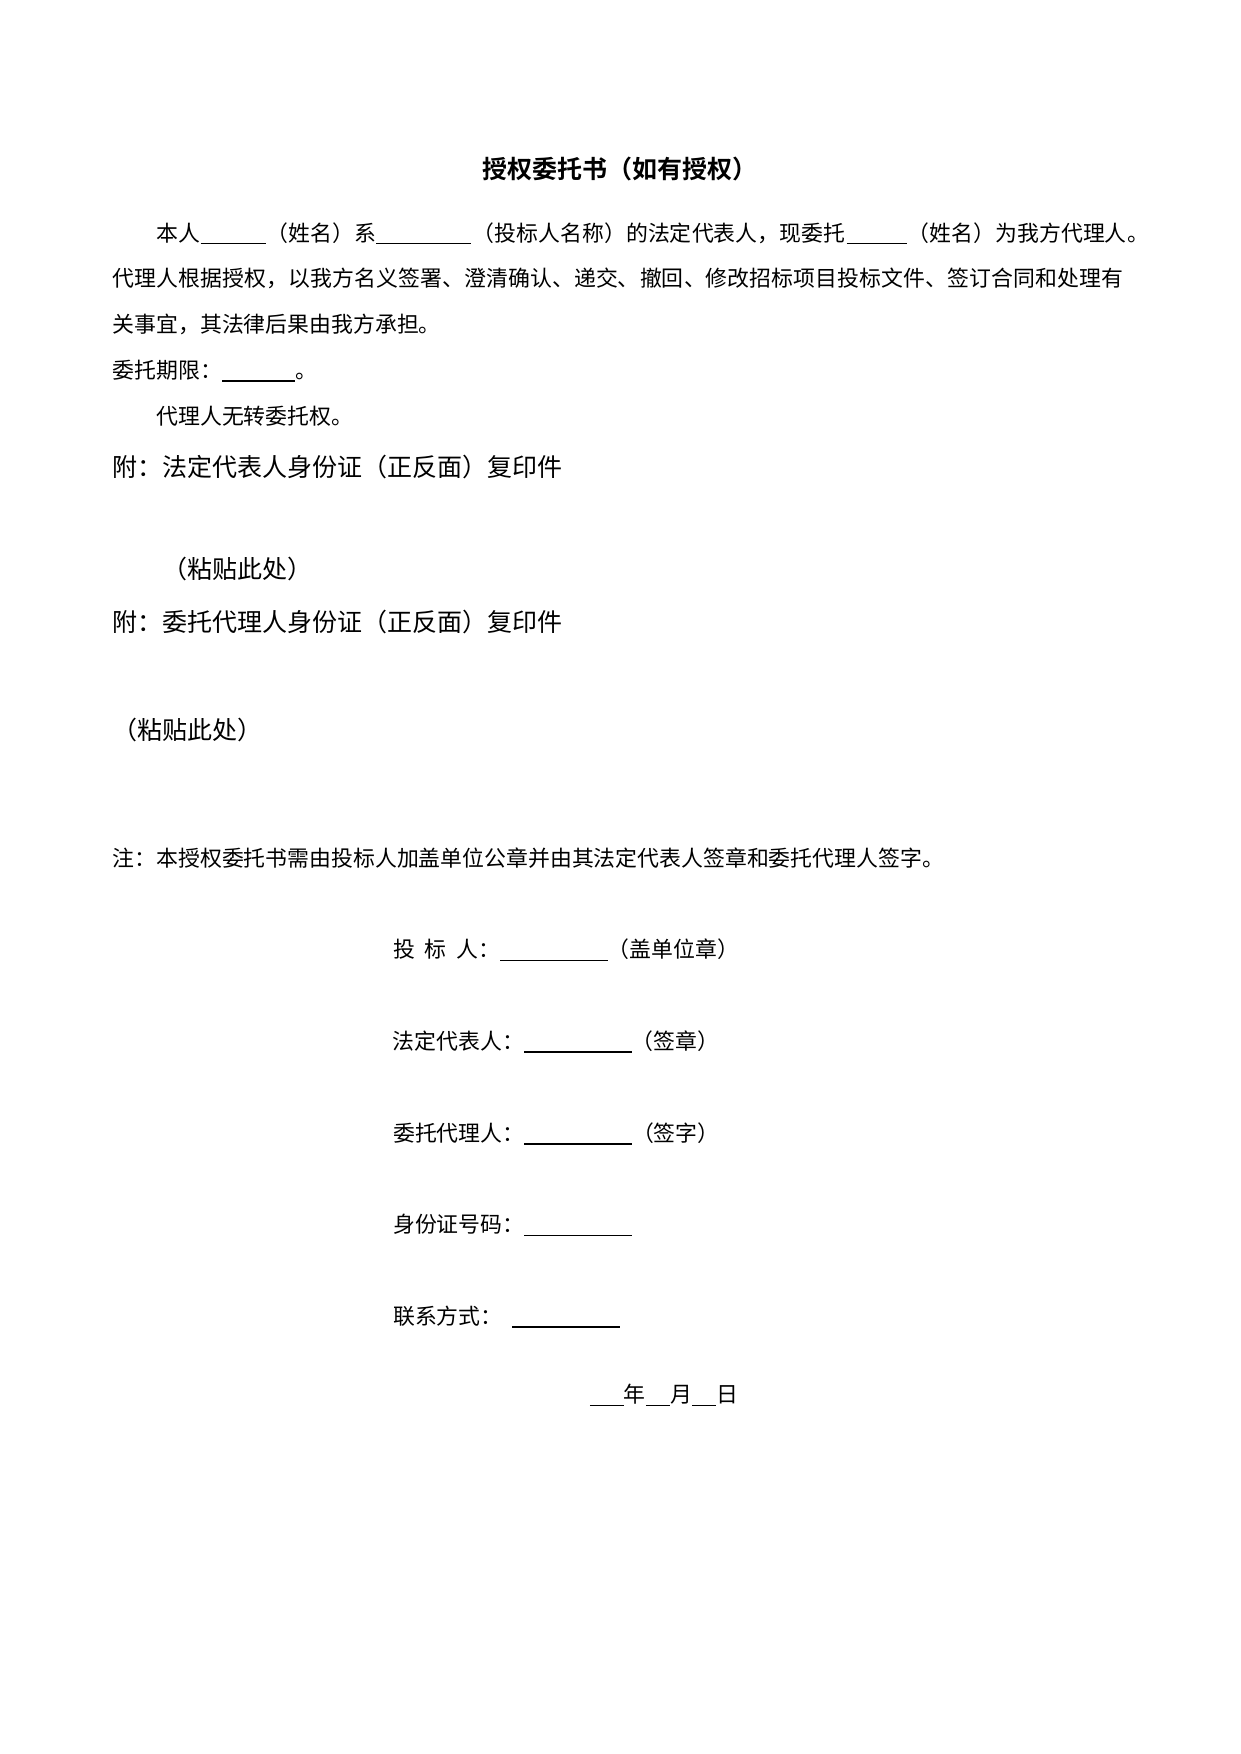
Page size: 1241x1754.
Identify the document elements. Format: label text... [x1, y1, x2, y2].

text 注：本授权委托书需由投标人加盖单位公章并由其法定代表人签章和委托代理人签字。 [112, 829, 1128, 875]
text 附：委托代理人身份证（正反面）复印件 [112, 588, 1128, 642]
text 授权委托书（如有授权） [112, 150, 1128, 186]
text 投 标 人： （盖单位章） [112, 921, 1128, 967]
text 身份证号码： [112, 1196, 1128, 1242]
text 附：法定代表人身份证（正反面）复印件 [112, 433, 1128, 488]
text 本人 （姓名）系 （投标人名称）的法定代表人，现委托 （姓名）为我方代理人。代理人根据授权，以我方名义签署、澄清确认、递交、撤回、修改招标项目投标文件、签订合同和处理有关事宜，其法律后果由我方承担。 [112, 204, 1128, 342]
text 委托期限： 。 [112, 342, 1128, 388]
text 联系方式： [112, 1288, 1128, 1334]
text 委托代理人： （签字） [112, 1104, 1128, 1150]
text （粘贴此处） [112, 542, 1128, 588]
text （粘贴此处） [112, 696, 1128, 750]
text 年 月 日 [156, 1377, 1128, 1409]
text 代理人无转委托权。 [112, 388, 1128, 433]
text 法定代表人： （签章） [112, 1013, 1128, 1059]
